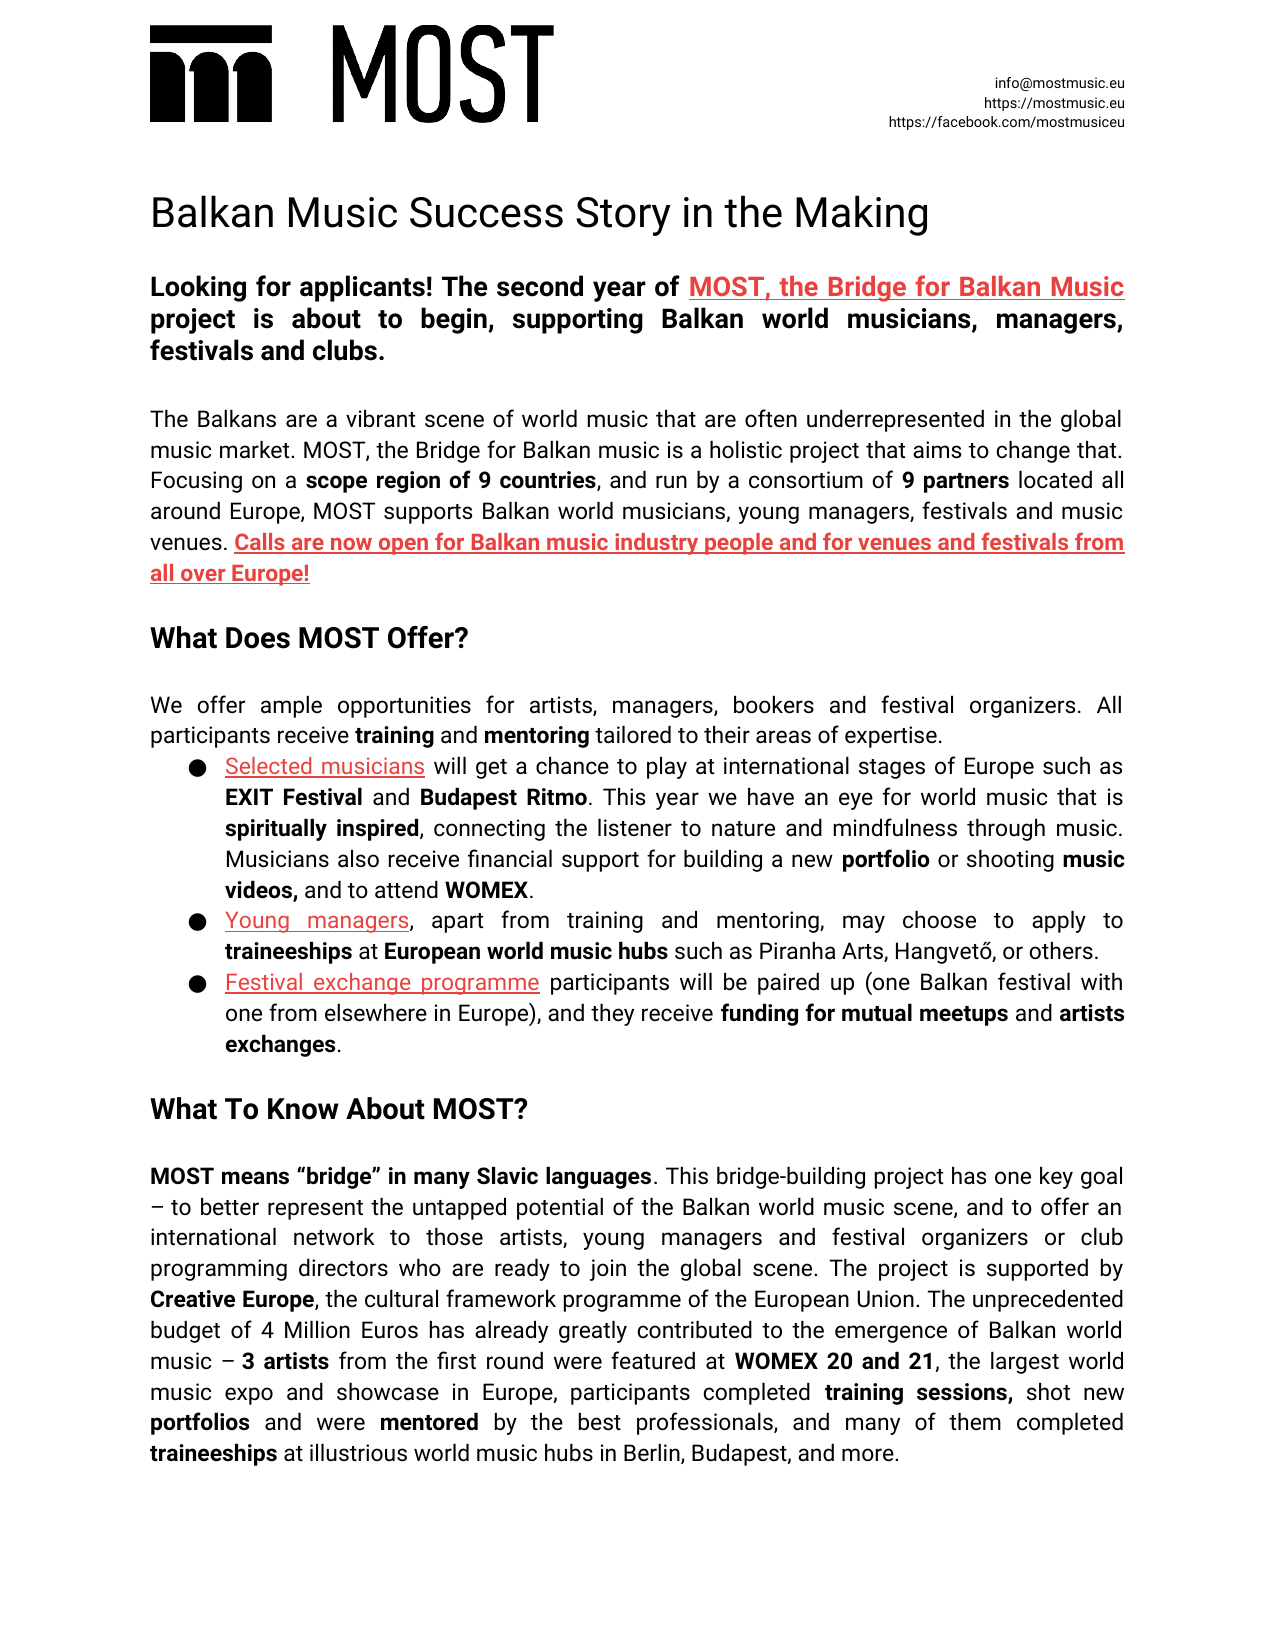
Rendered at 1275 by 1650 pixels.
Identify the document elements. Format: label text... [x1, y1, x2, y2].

subtitle Balkan Music Success Story in the Making [150, 189, 1125, 238]
text The Balkans are a vibrant scene of world music that are often underrepresented in the global music market. MOST, the Bridge for Balkan music is a holistic project that aims to change that. Focusing on a scope region of 9 countries, and run by a consortium of 9 partners located all around Europe, MOST supports Balkan world musicians, young managers, festivals and music venues. Calls are now open for Balkan music industry people and for venues and festivals from all over Europe! [150, 406, 1125, 587]
list Young managers, apart from training and mentoring, may choose to apply to traineeships at European world music hubs such as Piranha Arts, Hangvető, or others. [187, 908, 1125, 965]
subtitle Looking for applicants! The second year of MOST, the Bridge for Balkan Music project is about to begin, supporting Balkan world musicians, managers, festivals and clubs. [150, 271, 1125, 367]
text We offer ample opportunities for artists, managers, bookers and festival organizers. All participants receive training and mentoring tailored to their areas of expertise. [150, 692, 1125, 749]
list Festival exchange programme participants will be paired up (one Balkan festival with one from elsewhere in Europe), and they receive funding for mutual meetups and artists exchanges. [187, 969, 1125, 1058]
text What To Know About MOST? [150, 1093, 1125, 1127]
picture [150, 25, 554, 123]
list Selected musicians will get a chance to play at international stages of Europe such as EXIT Festival and Budapest Ritmo. This year we have an eye for world music that is spiritually inspired, connecting the listener to nature and mindfulness through music. Musicians also receive financial support for building a new portfolio or shooting music videos, and to attend WOMEX. [187, 753, 1125, 904]
text MOST means “bridge” in many Slavic languages. This bridge-building project has one key goal – to better represent the untapped potential of the Balkan world music scene, and to offer an international network to those artists, young managers and festival organizers or club programming directors who are ready to join the global scene. The project is supported by Creative Europe, the cultural framework programme of the European Union. The unprecedented budget of 4 Million Euros has already greatly contributed to the emergence of Balkan world music – 3 artists from the first round were featured at WOMEX 20 and 21, the largest world music expo and showcase in Europe, participants completed training sessions, shot new portfolios and were mentored by the best professionals, and many of them completed traineeships at illustrious world music hubs in Berlin, Budapest, and more. [150, 1163, 1125, 1467]
text What Does MOST Offer? [150, 622, 1125, 656]
